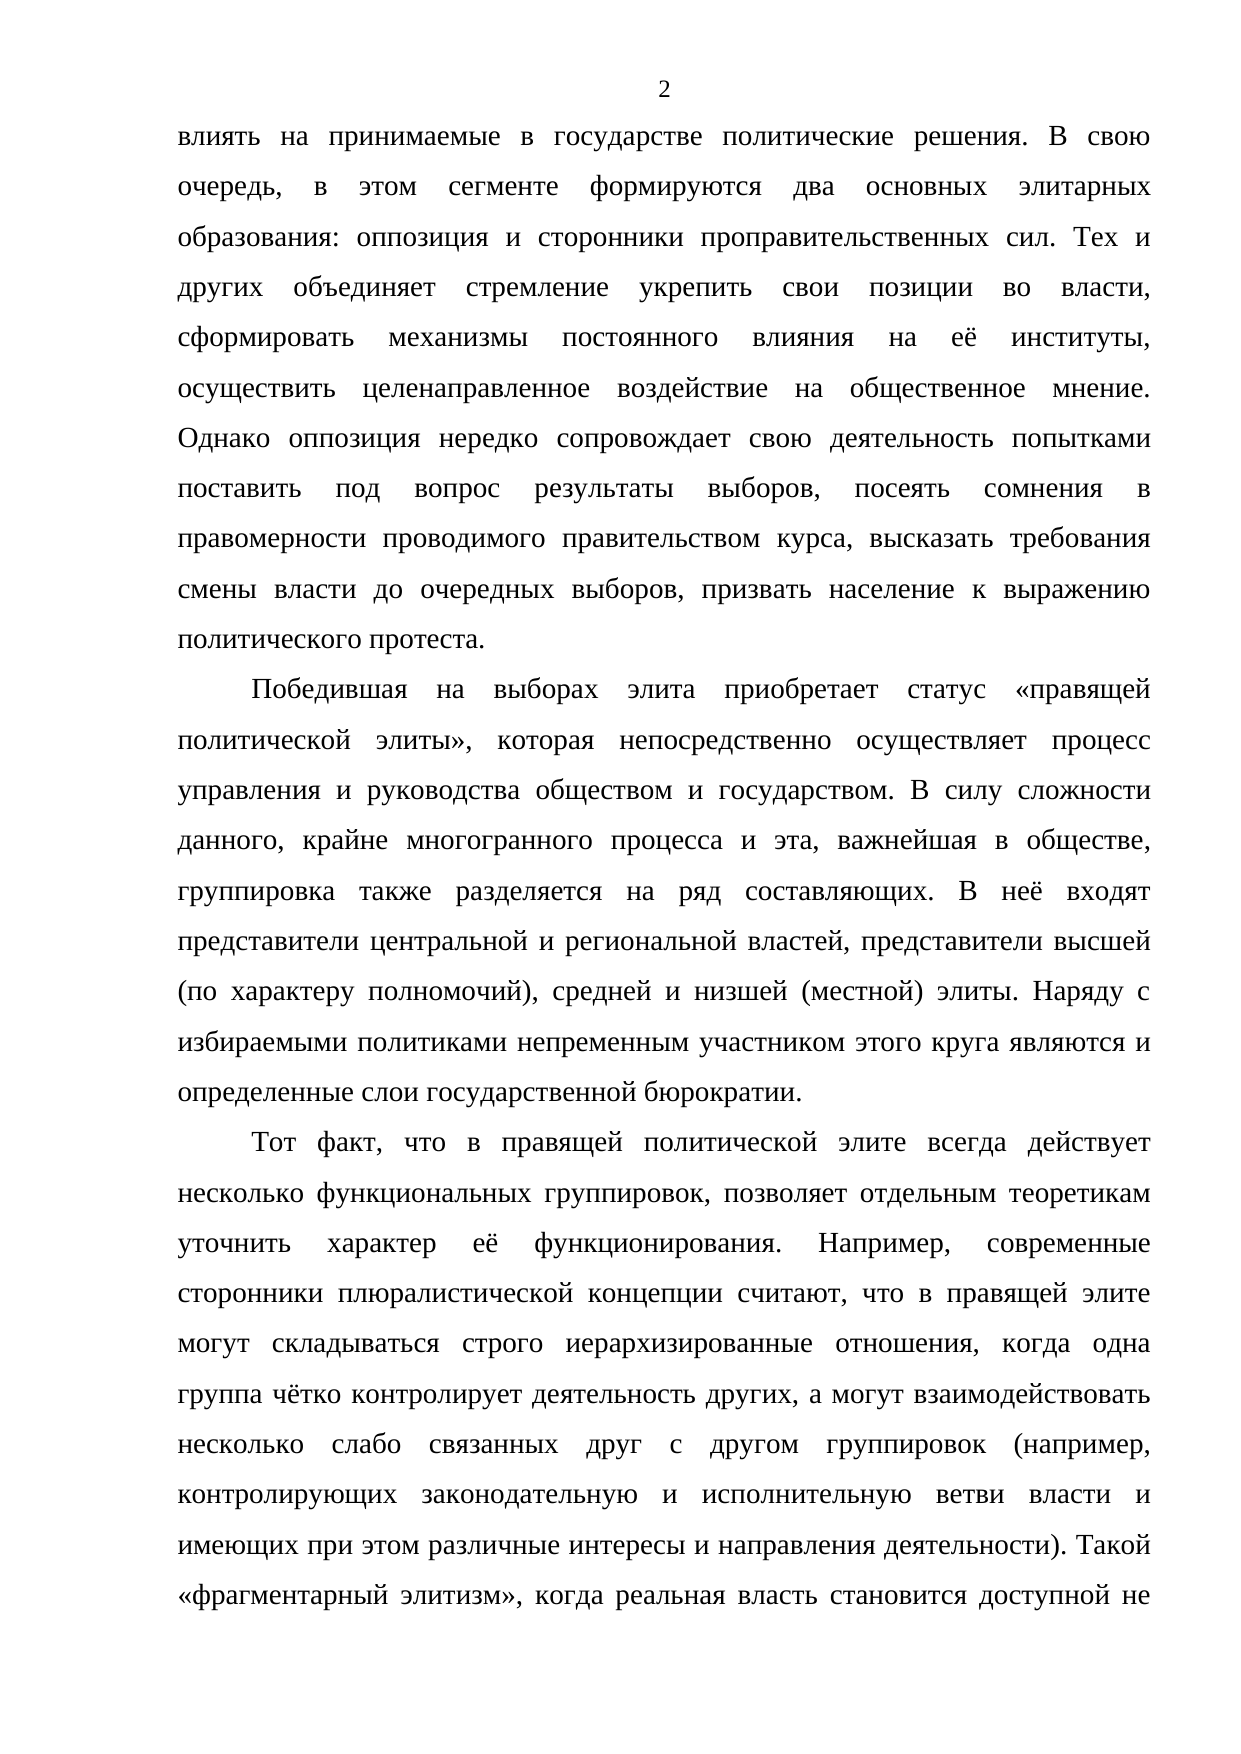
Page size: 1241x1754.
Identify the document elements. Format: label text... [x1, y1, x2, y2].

text Победившая на выборах элита приобретает статус «правящей политической элиты», которая непосредственно осуществляет процесс управления и руководства обществом и государством. В силу сложности данного, крайне многогранного процесса и эта, важнейшая в обществе, группировка также разделяется на ряд составляющих. В неё входят представители центральной и региональной властей, представители высшей (по характеру полномочий), средней и низшей (местной) элиты. Наряду с избираемыми политиками непременным участником этого круга являются и определенные слои государственной бюрократии. [177, 672, 1152, 1108]
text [177, 1124, 1152, 1611]
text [177, 118, 1152, 655]
